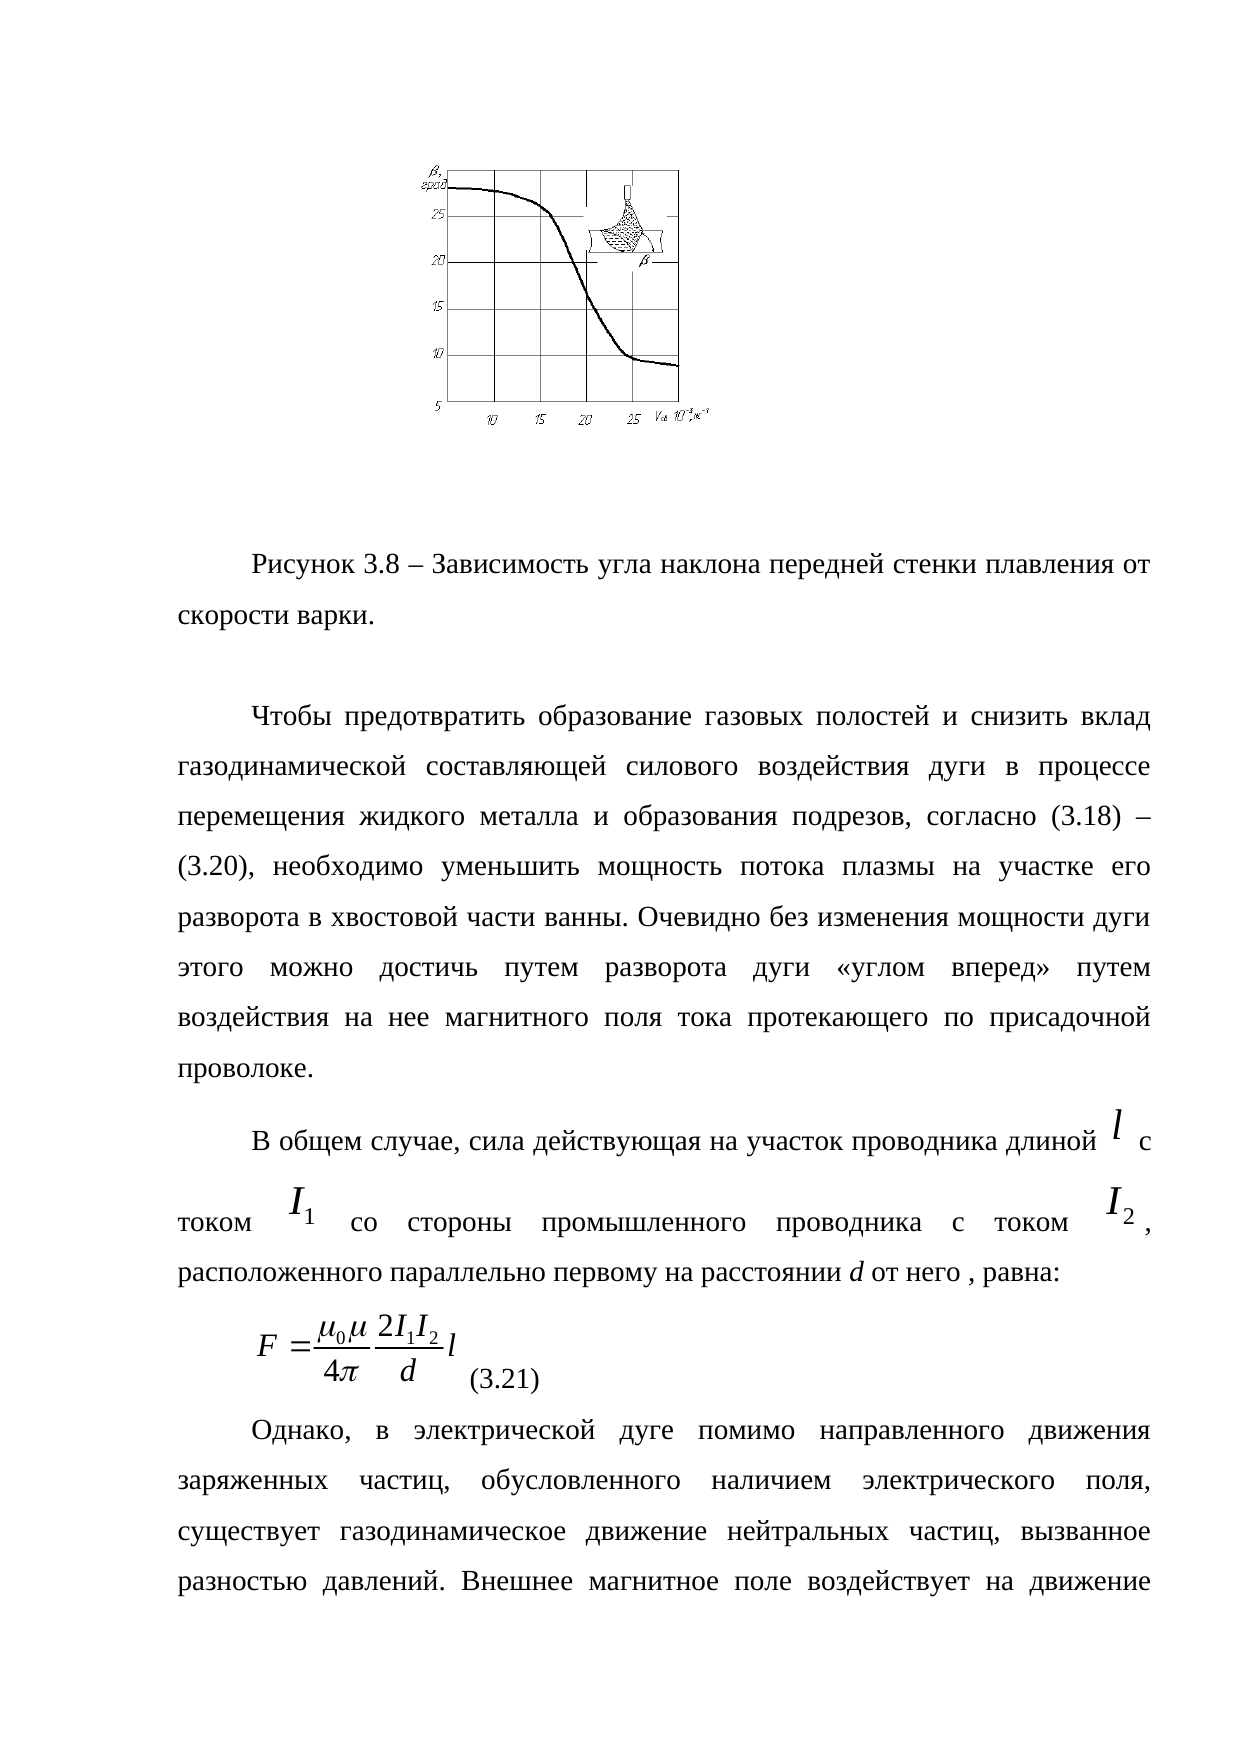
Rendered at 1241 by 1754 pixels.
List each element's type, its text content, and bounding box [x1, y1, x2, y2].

text (3.21) [177, 1304, 1152, 1395]
picture [251, 118, 870, 533]
text Чтобы предотвратить образование газовых полостей и снизить вклад газодинамической составляющей силового воздействия дуги в процессе перемещения жидкого металла и образования подрезов, согласно (3.18) – (3.20), необходимо уменьшить мощность потока плазмы на участке его разворота в хвостовой части ванны. Очевидно без изменения мощности дуги этого можно достичь путем разворота дуги «углом вперед» путем воздействия на нее магнитного поля тока протекающего по присадочной проволоке. [177, 698, 1152, 1083]
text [177, 1412, 1152, 1596]
text Рисунок 3.8 – Зависимость угла наклона передней стенки плавления от скорости варки. [177, 547, 1152, 631]
text В общем случае, сила действующая на участок проводника длиной с током со стороны промышленного проводника с током , расположенного параллельно первому на расстоянии d от него , равна: [177, 1100, 1152, 1288]
